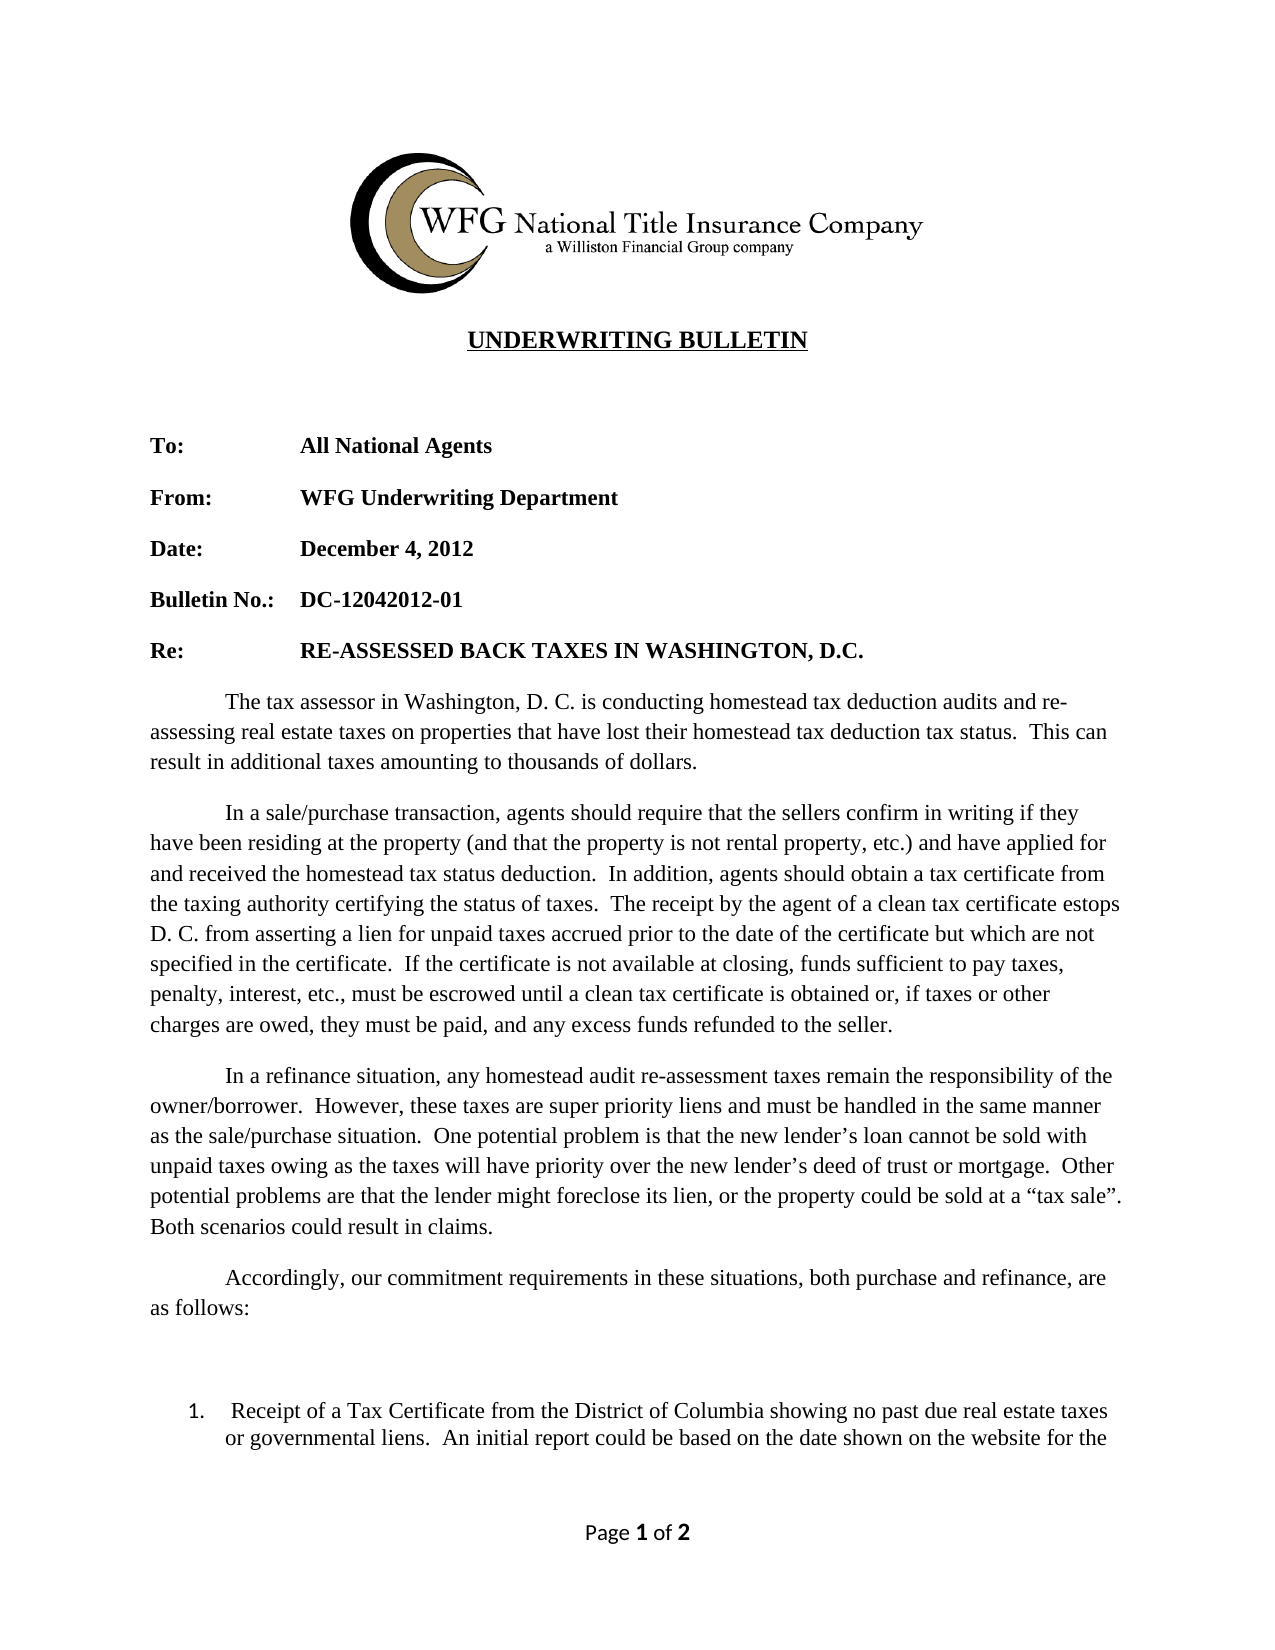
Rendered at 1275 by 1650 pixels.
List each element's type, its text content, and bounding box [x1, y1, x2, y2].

text Date: December 4, 2012 [150, 534, 1125, 561]
text Bulletin No.: DC-12042012-01 [150, 586, 1125, 612]
text UNDERWRITING BULLETIN [150, 325, 1125, 353]
text In a sale/purchase transaction, agents should require that the sellers confirm in writing if they have been residing at the property (and that the property is not rental property, etc.) and have applied for and received the homestead tax status deduction. In addition, agents should obtain a tax certificate from the taxing authority certifying the status of taxes. The receipt by the agent of a clean tax certificate estops D. C. from asserting a lien for unpaid taxes accrued prior to the date of the certificate but which are not specified in the certificate. If the certificate is not available at closing, funds sufficient to pay taxes, penalty, interest, etc., must be escrowed until a clean tax certificate is obtained or, if taxes or other charges are owed, they must be paid, and any excess funds refunded to the seller. [150, 799, 1125, 1037]
text To: All National Agents [150, 432, 1125, 459]
text The tax assessor in Washington, D. C. is conducting homestead tax deduction audits and re-assessing real estate taxes on properties that have lost their homestead tax deduction tax status. This can result in additional taxes amounting to thousands of dollars. [150, 688, 1125, 774]
text From: WFG Underwriting Department [150, 483, 1125, 510]
text In a refinance situation, any homestead audit re-assessment taxes remain the responsibility of the owner/borrower. However, these taxes are super priority liens and must be handled in the same manner as the sale/purchase situation. One potential problem is that the new lender’s loan cannot be sold with unpaid taxes owing as the taxes will have priority over the new lender’s deed of trust or mortgage. Other potential problems are that the lender might foreclose its lien, or the property could be sold at a “tax sale”. Both scenarios could result in claims. [150, 1062, 1125, 1239]
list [187, 1396, 1125, 1450]
text Accordingly, our commitment requirements in these situations, both purchase and refinance, are as follows: [150, 1264, 1125, 1320]
text Re: RE-ASSESSED BACK TAXES IN WASHINGTON, D.C. [150, 637, 1125, 663]
